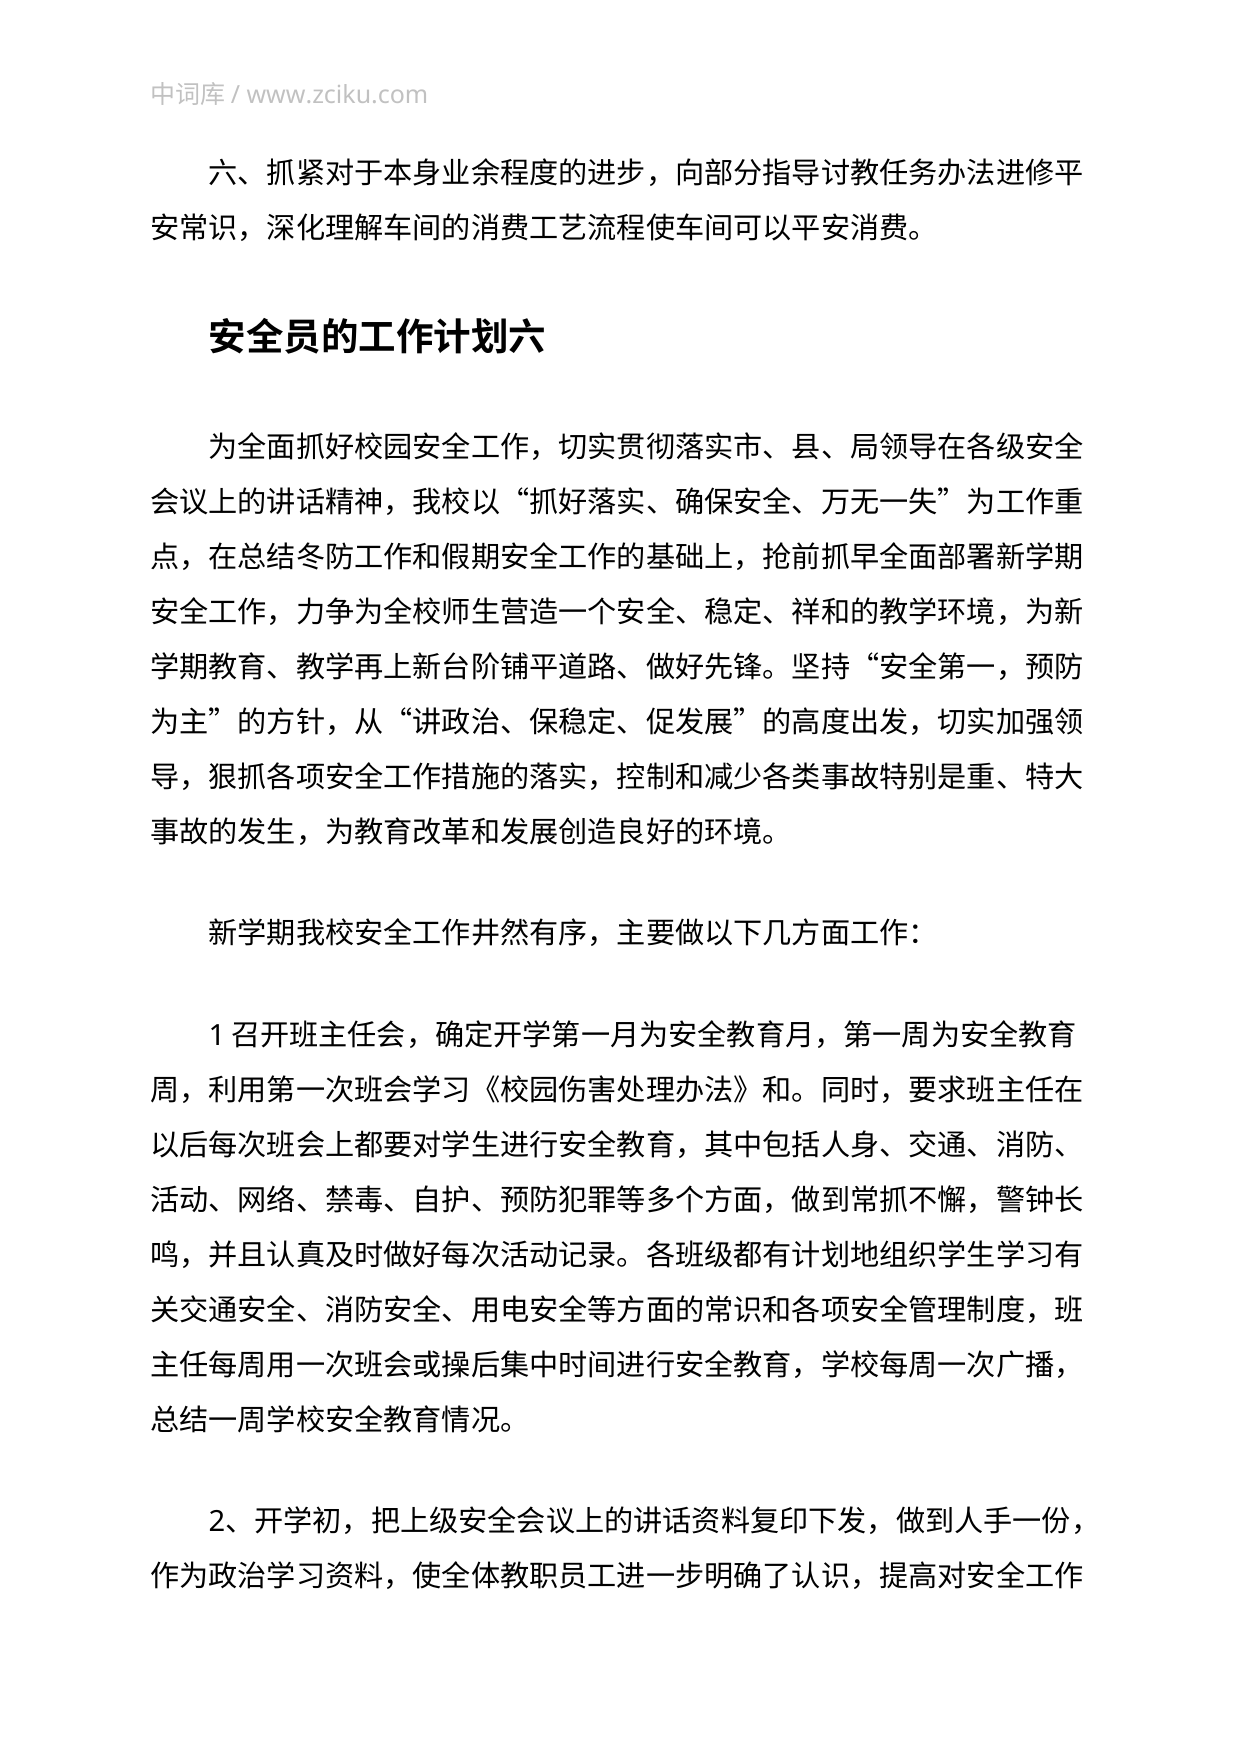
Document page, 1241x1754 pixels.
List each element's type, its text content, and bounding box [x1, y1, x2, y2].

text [150, 1498, 1090, 1595]
text 1召开班主任会，确定开学第一月为安全教育月，第一周为安全教育周，利用第一次班会学习《校园伤害处理办法》和。同时，要求班主任在以后每次班会上都要对学生进行安全教育，其中包括人身、交通、消防、活动、网络、禁毒、自护、预防犯罪等多个方面，做到常抓不懈，警钟长鸣，并且认真及时做好每次活动记录。各班级都有计划地组织学生学习有关交通安全、消防安全、用电安全等方面的常识和各项安全管理制度，班主任每周用一次班会或操后集中时间进行安全教育，学校每周一次广播，总结一周学校安全教育情况。 [150, 1012, 1090, 1438]
text 安全员的工作计划六 [150, 307, 1090, 361]
text 六、抓紧对于本身业余程度的进步，向部分指导讨教任务办法进修平安常识，深化理解车间的消费工艺流程使车间可以平安消费。 [150, 150, 1090, 247]
text 新学期我校安全工作井然有序，主要做以下几方面工作： [150, 910, 1090, 952]
text 为全面抓好校园安全工作，切实贯彻落实市、县、局领导在各级安全会议上的讲话精神，我校以“抓好落实、确保安全、万无一失”为工作重点，在总结冬防工作和假期安全工作的基础上，抢前抓早全面部署新学期安全工作，力争为全校师生营造一个安全、稳定、祥和的教学环境，为新学期教育、教学再上新台阶铺平道路、做好先锋。坚持“安全第一，预防为主”的方针，从“讲政治、保稳定、促发展”的高度出发，切实加强领导，狠抓各项安全工作措施的落实，控制和减少各类事故特别是重、特大事故的发生，为教育改革和发展创造良好的环境。 [150, 424, 1090, 851]
